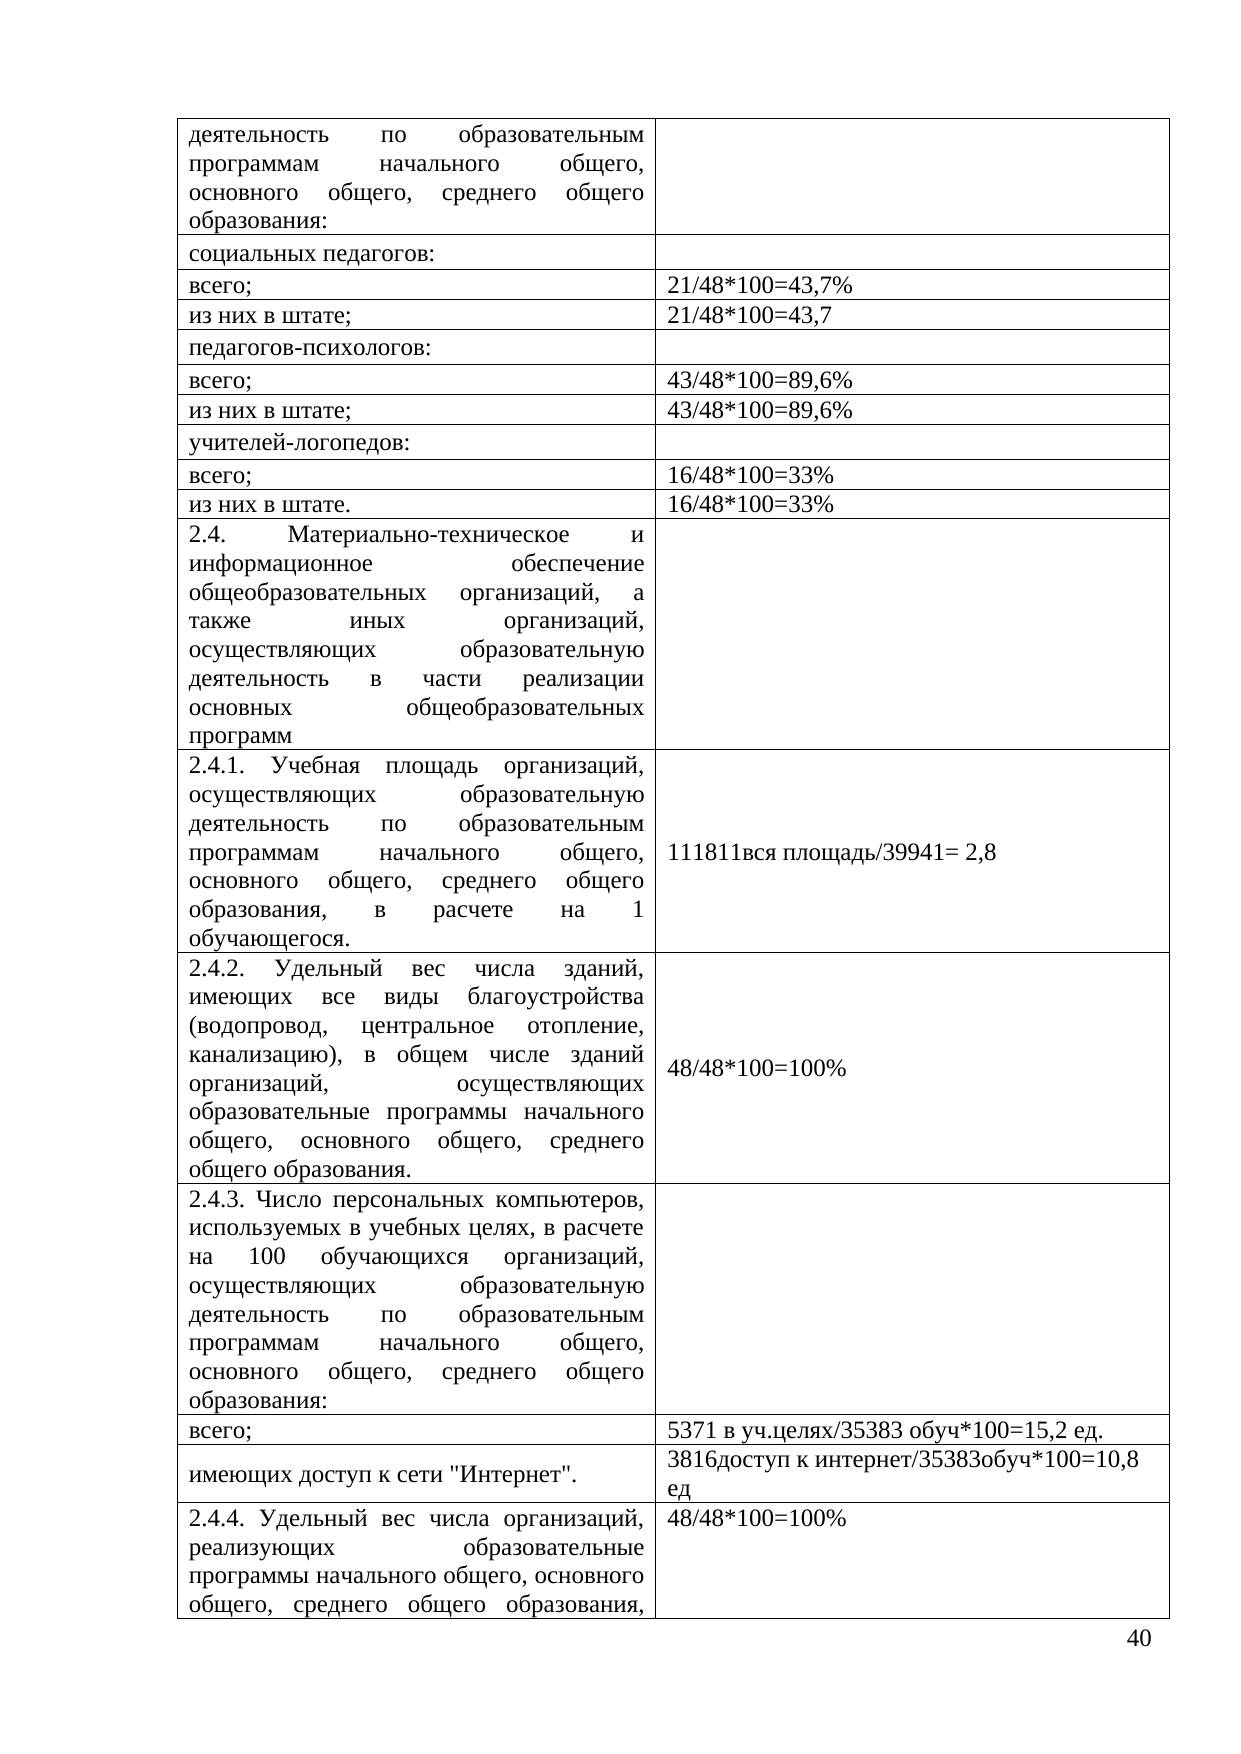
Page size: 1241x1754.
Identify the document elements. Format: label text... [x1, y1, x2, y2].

table_cell из них в штате. [178, 490, 655, 518]
table_cell социальных педагогов: [178, 235, 655, 269]
table_cell из них в штате; [178, 395, 655, 423]
table_cell 5371 в уч.целях/35383 обуч*100=15,2 ед. [656, 1415, 1169, 1443]
table_cell 21/48*100=43,7 [656, 300, 1169, 329]
table_cell всего; [178, 460, 655, 488]
table_cell из них в штате; [178, 300, 655, 329]
table_cell [656, 425, 1169, 459]
table_cell 2.4.1. Учебная площадь организаций, осуществляющих образовательную деятельность по образовательным программам начального общего, основного общего, среднего общего образования, в расчете на 1 обучающегося. [178, 750, 655, 952]
table_cell [656, 1184, 1169, 1414]
table_cell 3816доступ к интернет/35383обуч*100=10,8 ед [656, 1445, 1169, 1502]
table_cell 21/48*100=43,7% [656, 270, 1169, 299]
table_cell 48/48*100=100% [656, 953, 1169, 1183]
table_cell 43/48*100=89,6% [656, 395, 1169, 423]
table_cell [178, 119, 655, 234]
table_cell всего; [178, 270, 655, 299]
table_cell учителей-логопедов: [178, 425, 655, 459]
table_cell всего; [178, 1415, 655, 1443]
table_cell 2.4. Материально-техническое и информационное обеспечение общеобразовательных организаций, а также иных организаций, осуществляющих образовательную деятельность в части реализации основных общеобразовательных программ [178, 519, 655, 749]
table_cell 16/48*100=33% [656, 460, 1169, 488]
table_cell 48/48*100=100% [656, 1503, 1169, 1618]
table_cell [178, 1503, 655, 1618]
table_cell всего; [178, 365, 655, 394]
table_cell [656, 519, 1169, 749]
table_cell 111811вся площадь/39941= 2,8 [656, 750, 1169, 952]
table_cell [656, 235, 1169, 269]
table_cell [656, 119, 1169, 234]
table_cell 2.4.2. Удельный вес числа зданий, имеющих все виды благоустройства (водопровод, центральное отопление, канализацию), в общем числе зданий организаций, осуществляющих образовательные программы начального общего, основного общего, среднего общего образования. [178, 953, 655, 1183]
table_cell 2.4.3. Число персональных компьютеров, используемых в учебных целях, в расчете на 100 обучающихся организаций, осуществляющих образовательную деятельность по образовательным программам начального общего, основного общего, среднего общего образования: [178, 1184, 655, 1414]
table_cell 16/48*100=33% [656, 490, 1169, 518]
table_cell 43/48*100=89,6% [656, 365, 1169, 394]
table_cell педагогов-психологов: [178, 330, 655, 364]
table_cell имеющих доступ к сети "Интернет". [178, 1445, 655, 1502]
table_cell [656, 330, 1169, 364]
